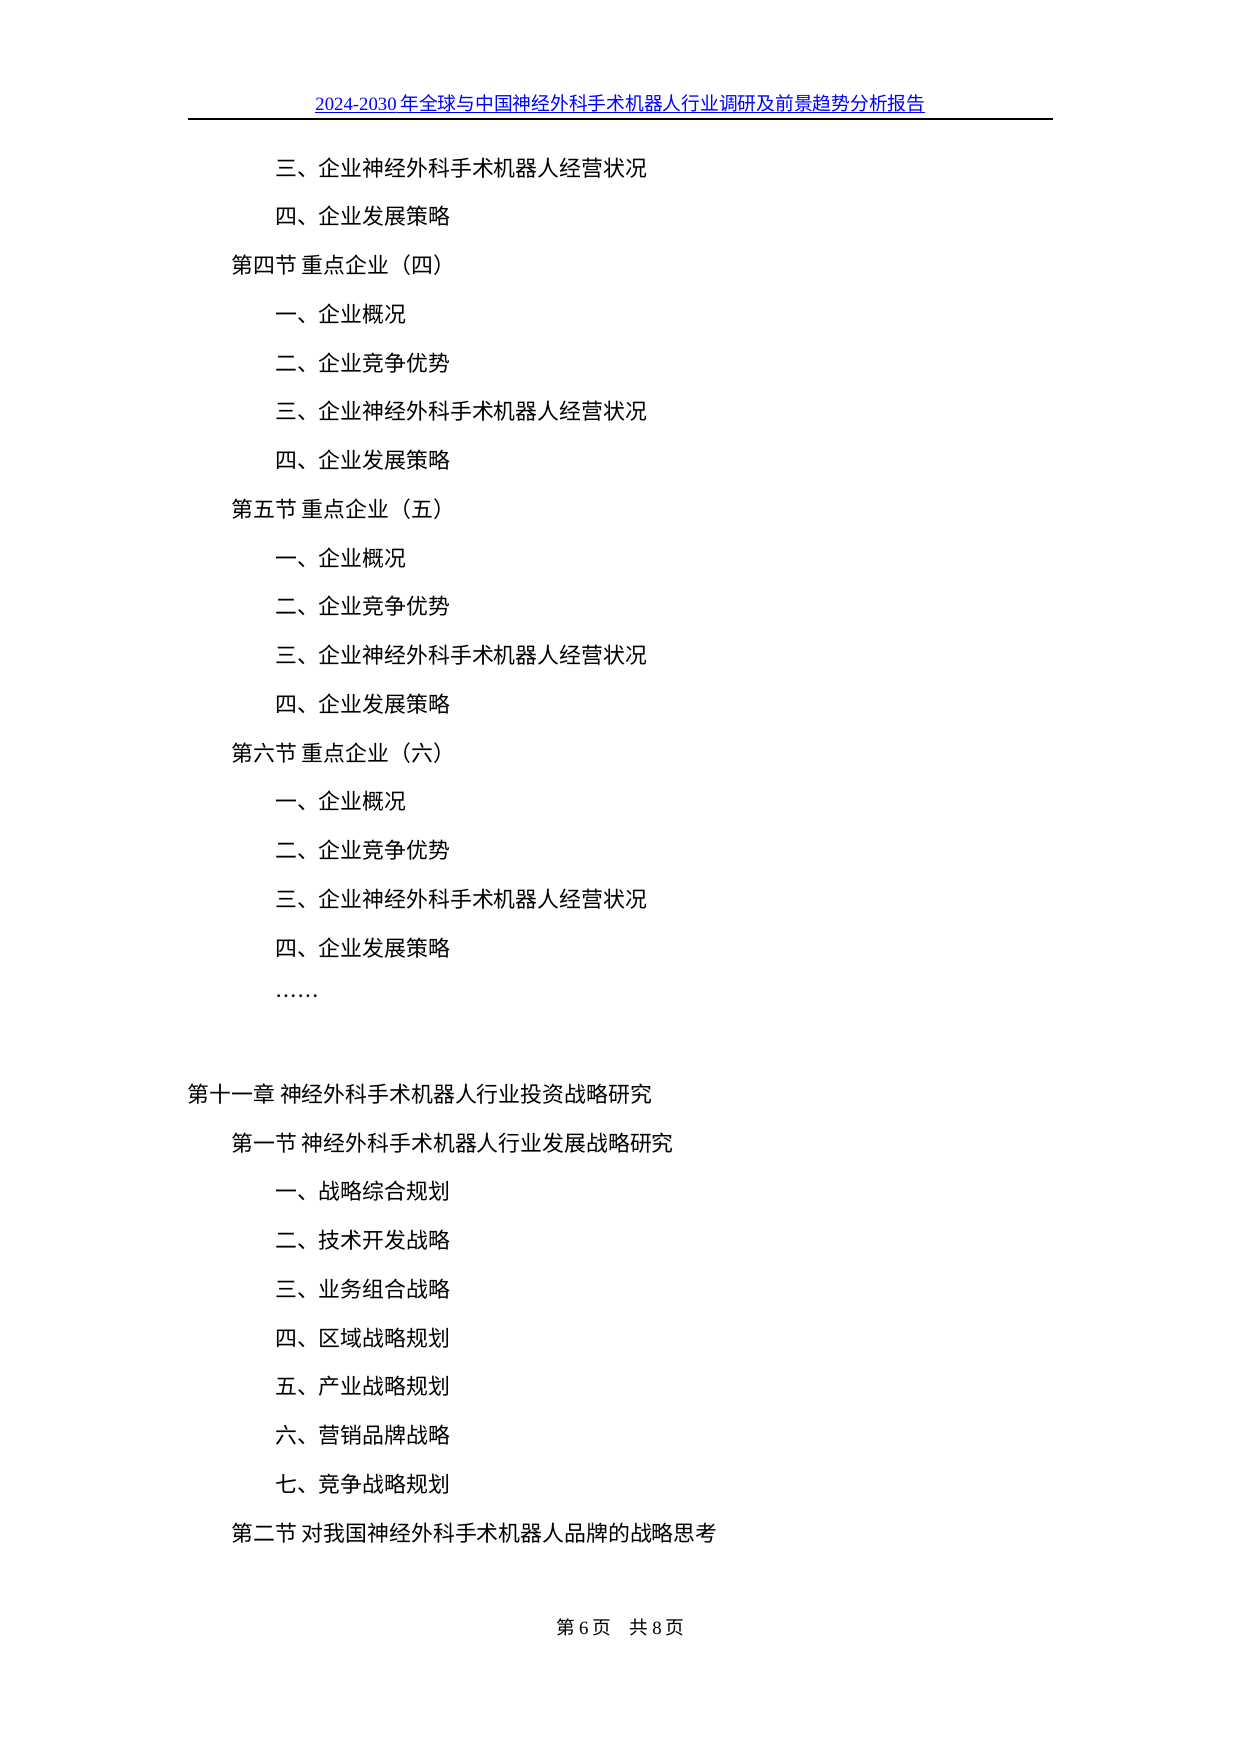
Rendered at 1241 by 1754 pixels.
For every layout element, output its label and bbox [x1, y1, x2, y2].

text [187, 150, 1053, 1548]
